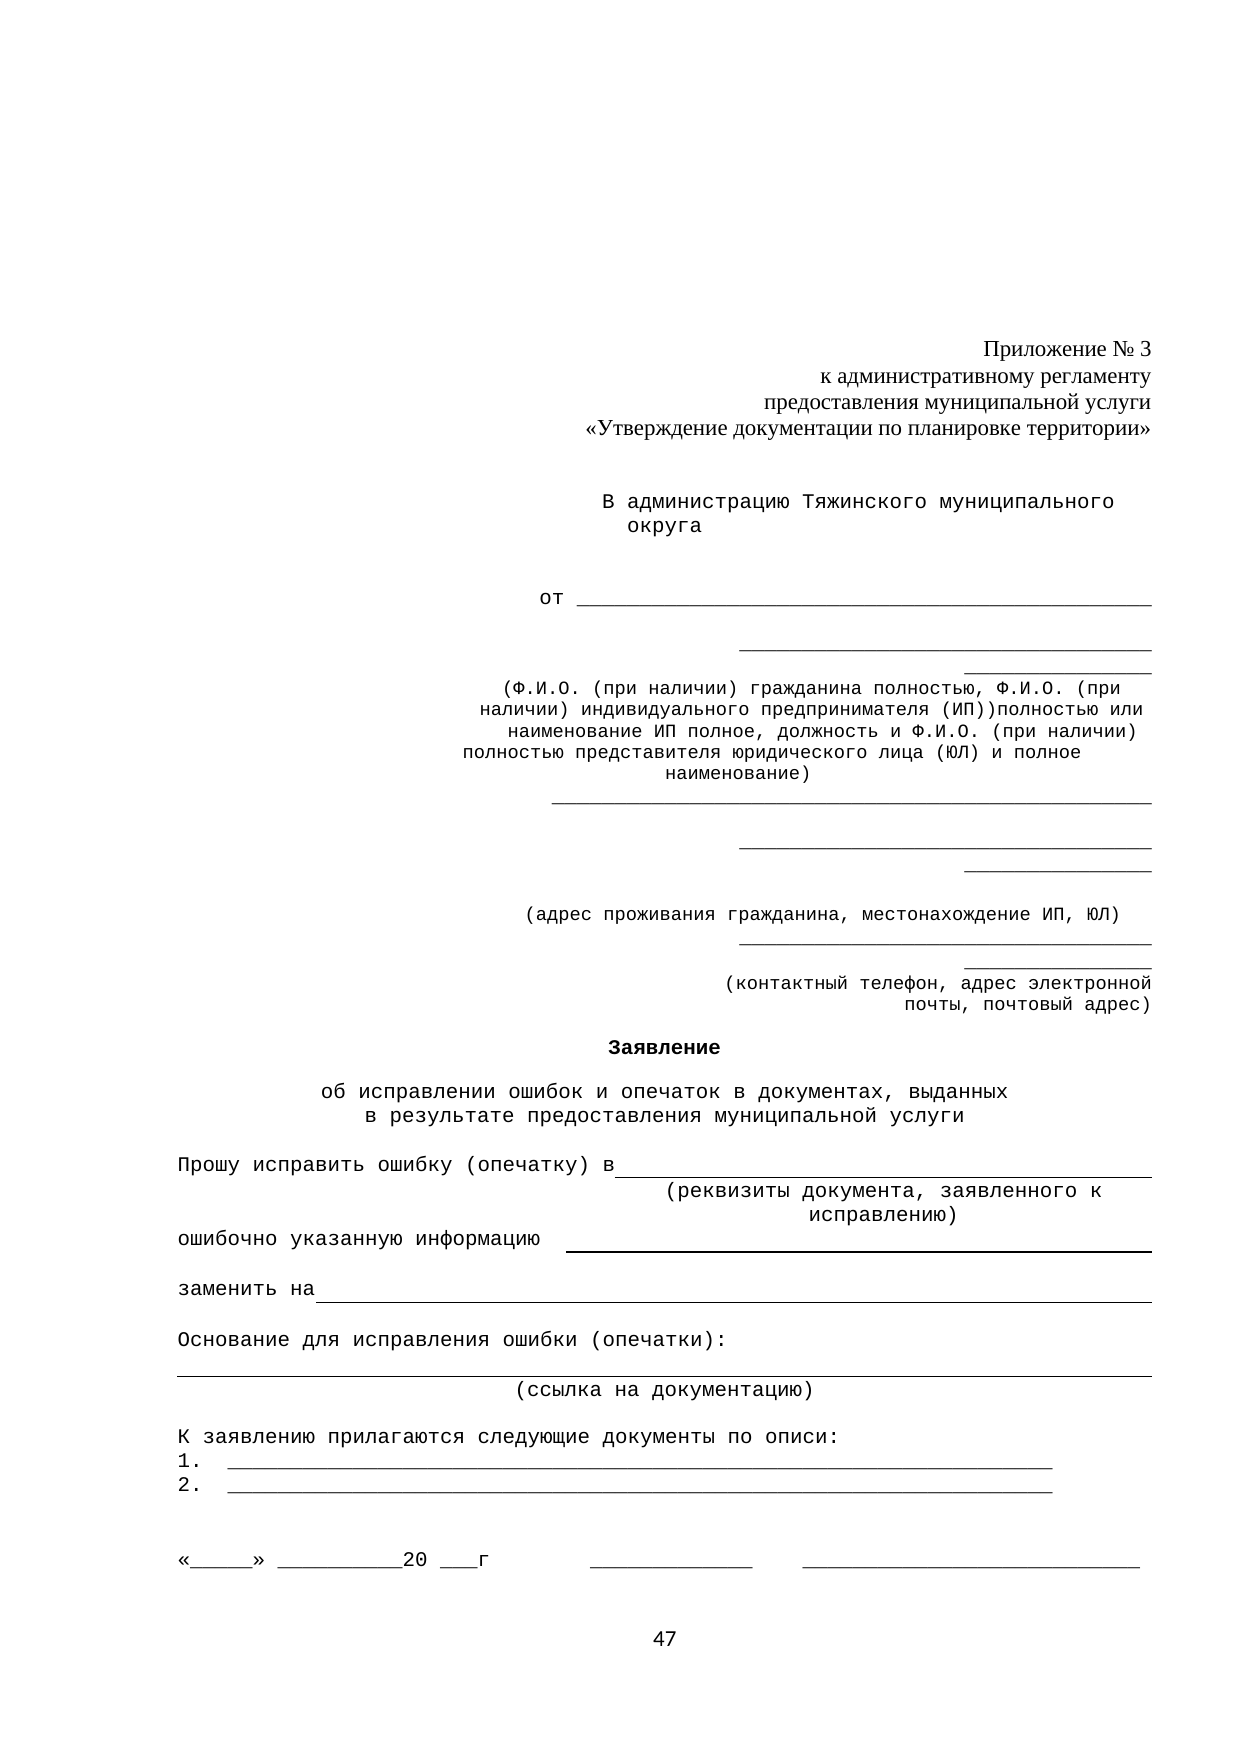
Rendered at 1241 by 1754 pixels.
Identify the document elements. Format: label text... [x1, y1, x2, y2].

text Прошу исправить ошибку (опечатку) в [177, 1154, 1152, 1177]
text ________________________________________________ [325, 926, 1152, 973]
text Основание для исправления ошибки (опечатки): [177, 1328, 1152, 1352]
text (ссылка на документацию) [177, 1377, 1152, 1403]
text (Ф.И.О. (при наличии) гражданина полностью, Ф.И.О. (при [325, 679, 1152, 700]
text ошибочно указанную информацию [177, 1228, 1152, 1251]
text ________________________________________________ [325, 785, 1152, 809]
text «_____» __________20 ___г _____________ ___________________________ [177, 1549, 1152, 1572]
text (реквизиты документа, заявленного к исправлению) [615, 1178, 1152, 1228]
text В администрацию Тяжинского муниципального округа [177, 491, 1152, 538]
text (контактный телефон, адрес электронной почты, почтовый адрес) [177, 973, 1152, 1016]
text (адрес проживания гражданина, местонахождение ИП, ЮЛ) [325, 905, 1152, 926]
text ________________________________________________ [325, 632, 1152, 679]
text к административному регламенту [177, 362, 1152, 388]
text Заявление [177, 1037, 1152, 1061]
text 2. __________________________________________________________________ [177, 1473, 1152, 1497]
text ________________________________________________ [325, 830, 1152, 877]
text предоставления муниципальной услуги [177, 388, 1152, 414]
text заменить на [177, 1278, 1152, 1302]
text «Утверждение документации по планировке территории» [177, 414, 1152, 441]
text Приложение № 3 [177, 335, 1152, 362]
text наименование ИП полное, должность и Ф.И.О. (при наличии) [325, 721, 1152, 743]
text 1. __________________________________________________________________ [177, 1450, 1152, 1473]
text К заявлению прилагаются следующие документы по описи: [177, 1426, 1152, 1450]
text об исправлении ошибок и опечаток в документах, выданных в результате предоставления муниципальной услуги [177, 1081, 1152, 1129]
text наличии) индивидуального предпринимателя (ИП))полностью или [325, 700, 1152, 721]
text полностью представителя юридического лица (ЮЛ) и полное наименование) [325, 743, 1152, 785]
text от ______________________________________________ [325, 587, 1152, 611]
